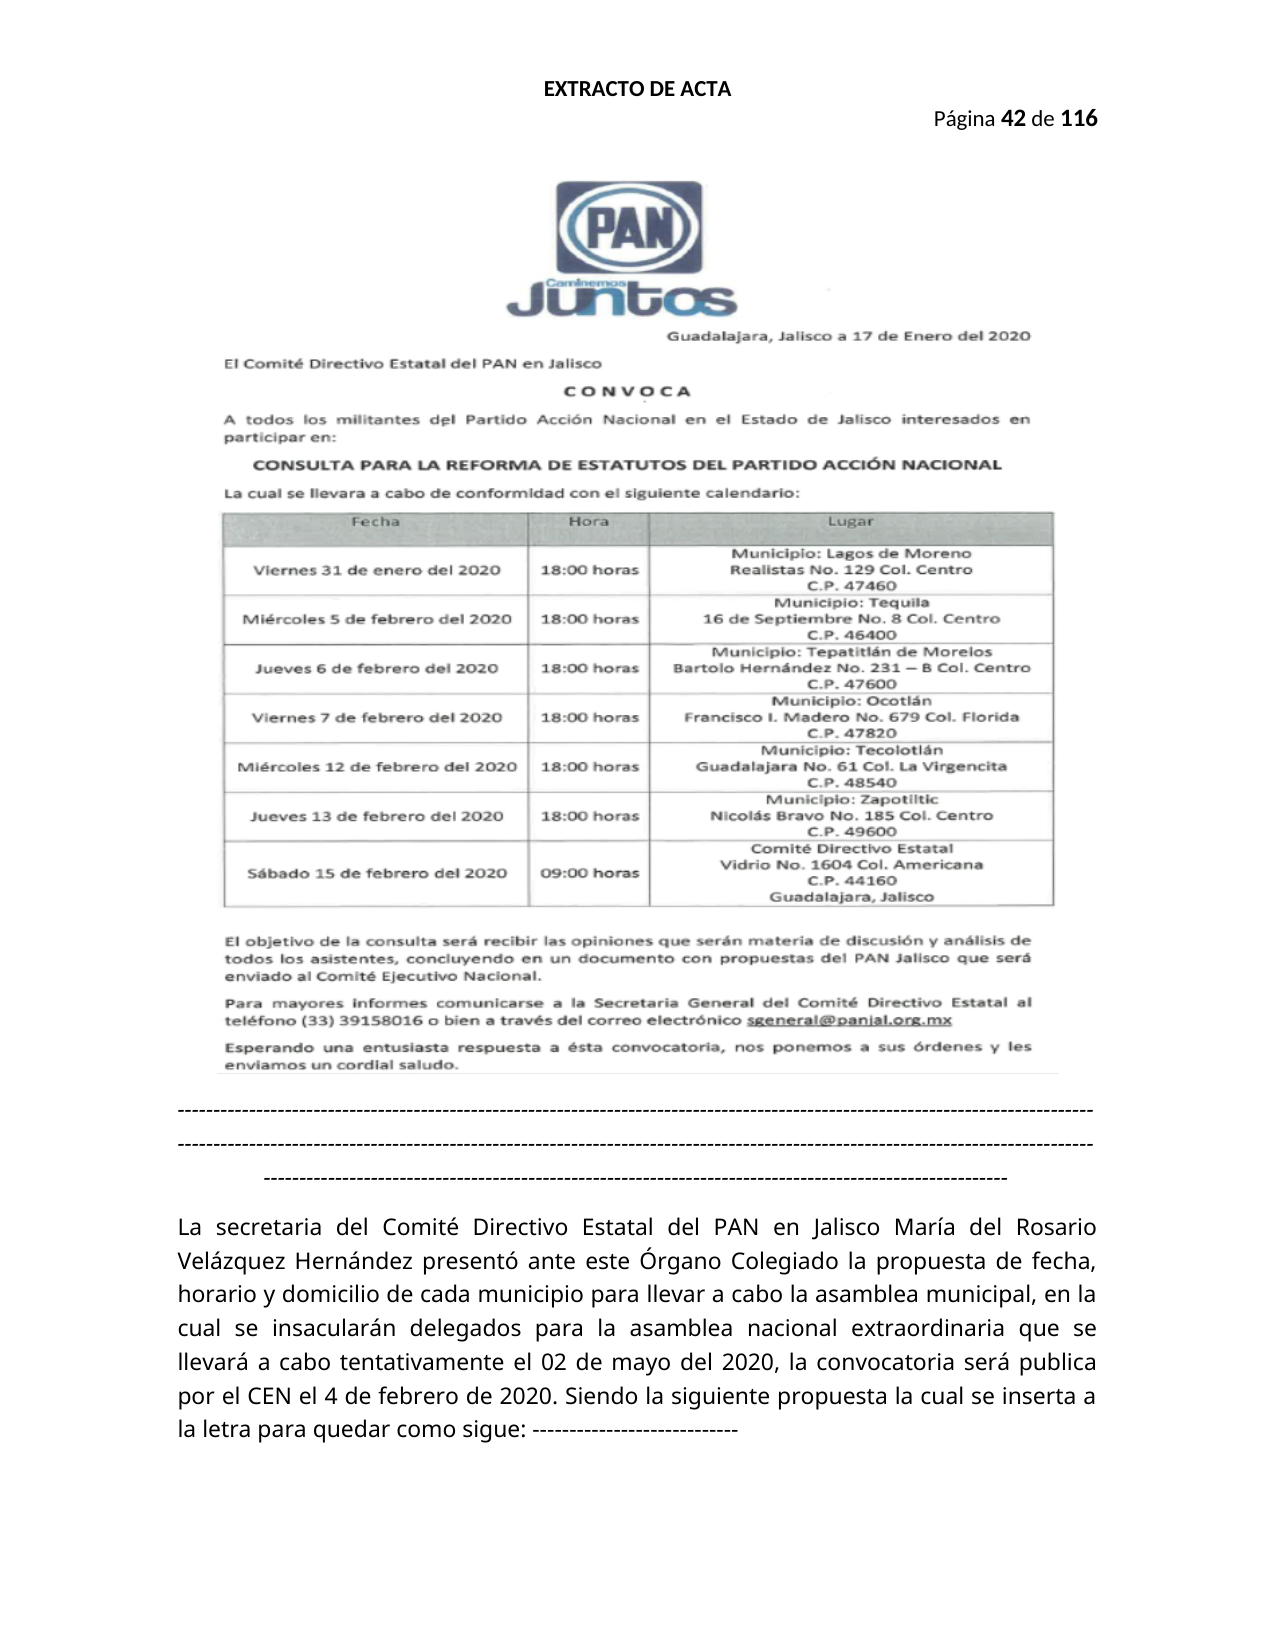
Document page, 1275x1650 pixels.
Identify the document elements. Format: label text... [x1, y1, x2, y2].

text La secretaria del Comité Directivo Estatal del PAN en Jalisco María del Rosario Velázquez Hernández presentó ante este Órgano Colegiado la propuesta de fecha, horario y domicilio de cada municipio para llevar a cabo la asamblea municipal, en la cual se insacularán delegados para la asamblea nacional extraordinaria que se llevará a cabo tentativamente el 02 de mayo del 2020, la convocatoria será publica por el CEN el 4 de febrero de 2020. Siendo la siguiente propuesta la cual se inserta a la letra para quedar como sigue: ---------------------------- [177, 1211, 1098, 1444]
picture [217, 176, 1059, 1074]
text ------------------------------------------------------------------------------------------------------------------------------------------------------------------------------------------------------------------------------------------------------------------------------------------------------------------------------------------------------------------------ [177, 1093, 1098, 1192]
